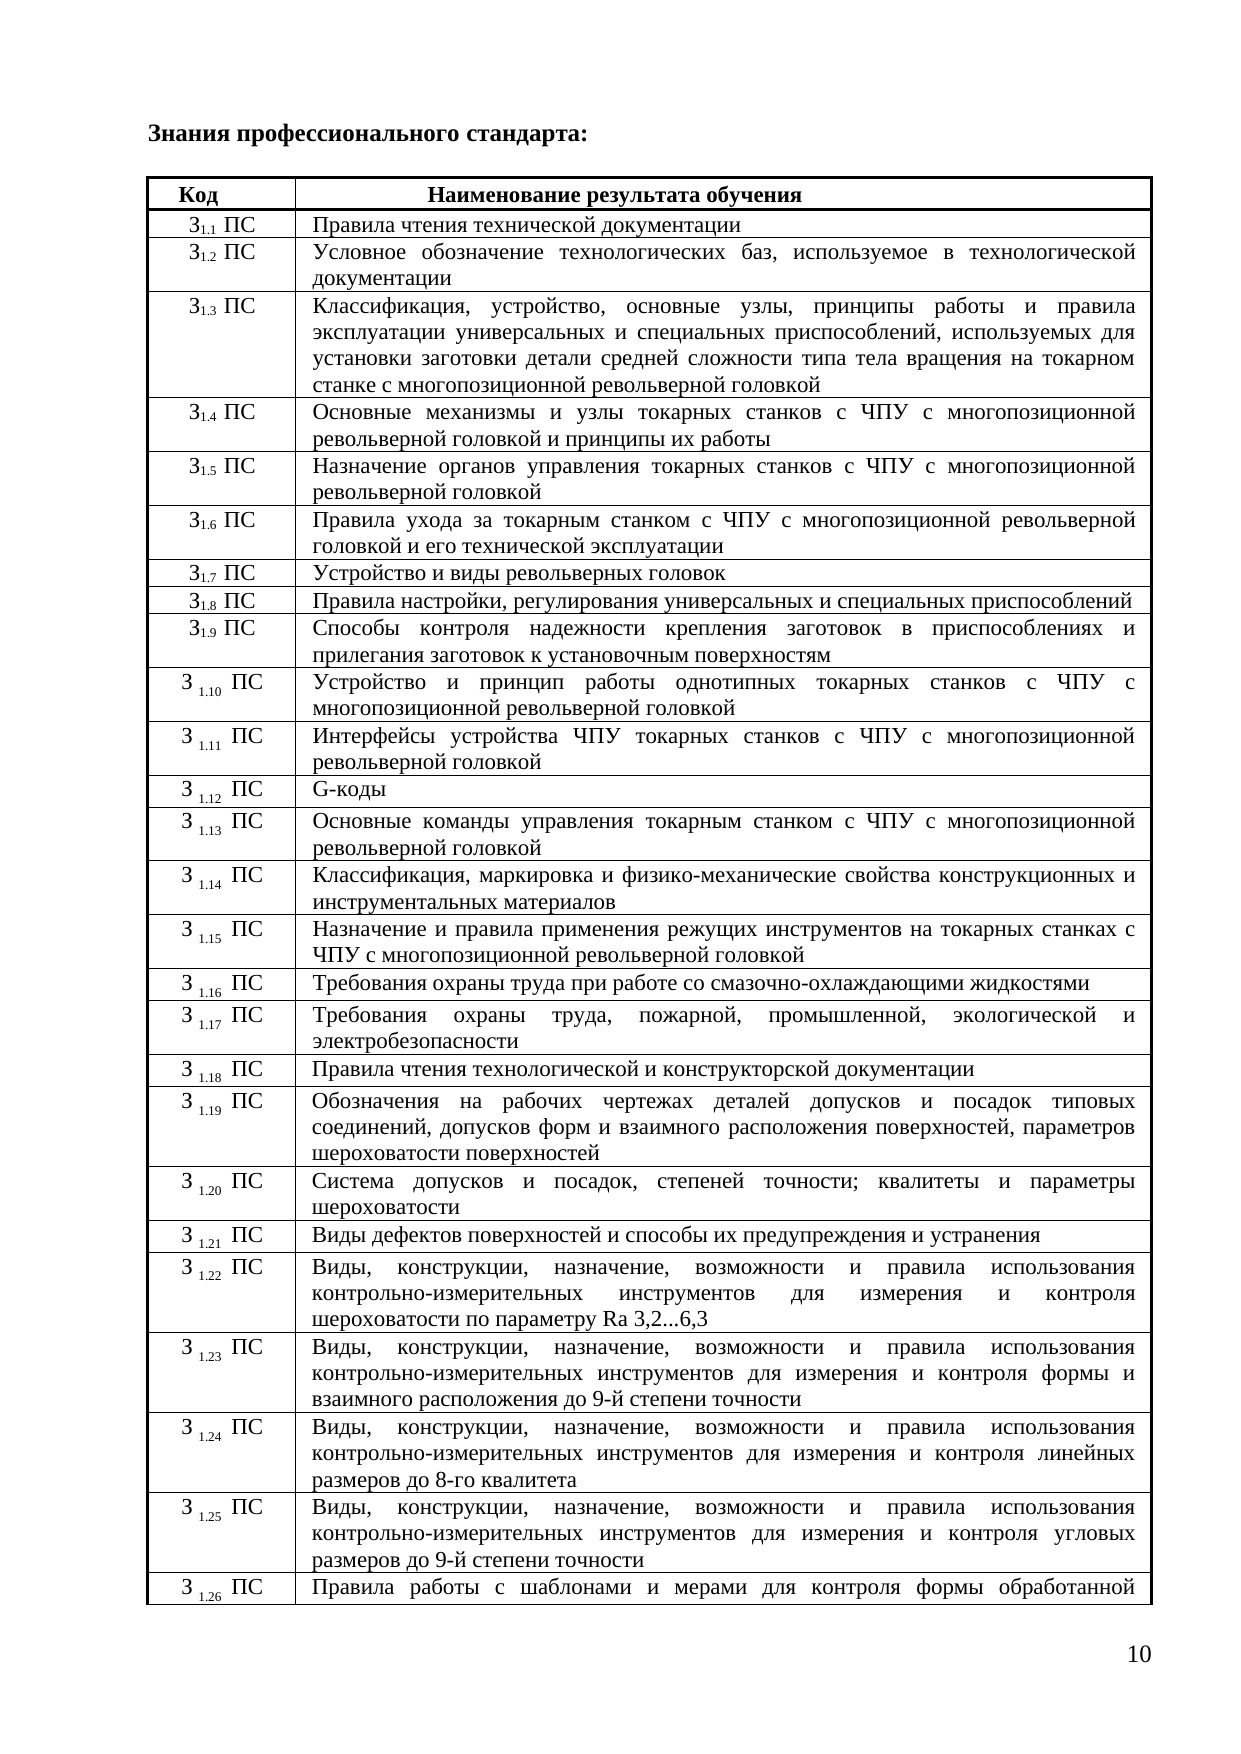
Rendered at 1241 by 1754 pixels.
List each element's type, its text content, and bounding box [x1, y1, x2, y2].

table_cell Виды дефектов поверхностей и способы их предупреждения и устранения [296, 1221, 1150, 1252]
table_cell Назначение и правила применения режущих инструментов на токарных станках с ЧПУ с многопозиционной револьверной головкой [296, 915, 1150, 968]
table_cell Способы контроля надежности крепления заготовок в приспособлениях и прилегания заготовок к установочным поверхностям [296, 614, 1150, 667]
table_cell З 1.10 ПС [149, 668, 295, 721]
table_cell З1.1 ПС [149, 211, 295, 237]
table_cell Основные команды управления токарным станком с ЧПУ с многопозиционной револьверной головкой [296, 808, 1150, 860]
table_cell Виды, конструкции, назначение, возможности и правила использования контрольно-измерительных инструментов для измерения и контроля угловых размеров до 9-й степени точности [296, 1493, 1150, 1572]
table_cell З 1.19 ПС [149, 1087, 295, 1166]
table_cell З 1.23 ПС [149, 1333, 295, 1412]
table_cell З1.9 ПС [149, 614, 295, 667]
table_cell Интерфейсы устройства ЧПУ токарных станков с ЧПУ с многопозиционной револьверной головкой [296, 722, 1150, 774]
table_cell З 1.17 ПС [149, 1001, 295, 1054]
table_cell Устройство и принцип работы однотипных токарных станков с ЧПУ с многопозиционной револьверной головкой [296, 668, 1150, 721]
table_cell З1.6 ПС [149, 506, 295, 558]
table_cell З 1.12 ПС [149, 776, 295, 807]
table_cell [296, 1573, 1150, 1604]
table_cell З1.7 ПС [149, 560, 295, 586]
table_cell G-коды [296, 776, 1150, 807]
table_cell Виды, конструкции, назначение, возможности и правила использования контрольно-измерительных инструментов для измерения и контроля формы и взаимного расположения до 9-й степени точности [296, 1333, 1150, 1412]
table_cell З1.8 ПС [149, 587, 295, 613]
table_cell Правила чтения технологической и конструкторской документации [296, 1055, 1150, 1086]
table_header Код [149, 179, 295, 207]
table_cell Классификация, маркировка и физико-механические свойства конструкционных и инструментальных материалов [296, 861, 1150, 914]
table_cell З 1.15 ПС [149, 915, 295, 968]
table_cell Система допусков и посадок, степеней точности; квалитеты и параметры шероховатости [296, 1167, 1150, 1219]
text Знания профессионального стандарта: [148, 118, 1152, 147]
table_cell Правила чтения технической документации [296, 211, 1150, 237]
table_cell Основные механизмы и узлы токарных станков с ЧПУ с многопозиционной револьверной головкой и принципы их работы [296, 398, 1150, 451]
table_cell Обозначения на рабочих чертежах деталей допусков и посадок типовых соединений, допусков форм и взаимного расположения поверхностей, параметров шероховатости поверхностей [296, 1087, 1150, 1166]
table_cell Виды, конструкции, назначение, возможности и правила использования контрольно-измерительных инструментов для измерения и контроля линейных размеров до 8-го квалитета [296, 1413, 1150, 1492]
table_cell З 1.16 ПС [149, 969, 295, 1000]
table_cell З1.2 ПС [149, 238, 295, 291]
table_cell З1.5 ПС [149, 452, 295, 505]
table_cell Правила настройки, регулирования универсальных и специальных приспособлений [296, 587, 1150, 613]
table_cell Требования охраны труда, пожарной, промышленной, экологической и электробезопасности [296, 1001, 1150, 1054]
table_header Наименование результата обучения [296, 179, 1150, 207]
table_cell З 1.21 ПС [149, 1221, 295, 1252]
table_cell Виды, конструкции, назначение, возможности и правила использования контрольно-измерительных инструментов для измерения и контроля шероховатости по параметру Ra 3,2...6,3 [296, 1253, 1150, 1332]
table_cell З1.3 ПС [149, 292, 295, 397]
table_cell Классификация, устройство, основные узлы, принципы работы и правила эксплуатации универсальных и специальных приспособлений, используемых для установки заготовки детали средней сложности типа тела вращения на токарном станке с многопозиционной револьверной головкой [296, 292, 1150, 397]
table_cell З 1.20 ПС [149, 1167, 295, 1219]
table_cell Назначение органов управления токарных станков с ЧПУ с многопозиционной револьверной головкой [296, 452, 1150, 505]
table_cell З 1.25 ПС [149, 1493, 295, 1572]
table_cell З 1.18 ПС [149, 1055, 295, 1086]
table_cell Правила ухода за токарным станком с ЧПУ с многопозиционной револьверной головкой и его технической эксплуатации [296, 506, 1150, 558]
table_cell З 1.11 ПС [149, 722, 295, 774]
table_cell З 1.26 ПС [149, 1573, 295, 1604]
table_cell З1.4 ПС [149, 398, 295, 451]
table_cell Требования охраны труда при работе со смазочно-охлаждающими жидкостями [296, 969, 1150, 1000]
table_cell Устройство и виды револьверных головок [296, 560, 1150, 586]
table_cell З 1.14 ПС [149, 861, 295, 914]
table_cell З 1.24 ПС [149, 1413, 295, 1492]
table_cell Условное обозначение технологических баз, используемое в технологической документации [296, 238, 1150, 291]
table_cell З 1.22 ПС [149, 1253, 295, 1332]
table_cell З 1.13 ПС [149, 808, 295, 860]
